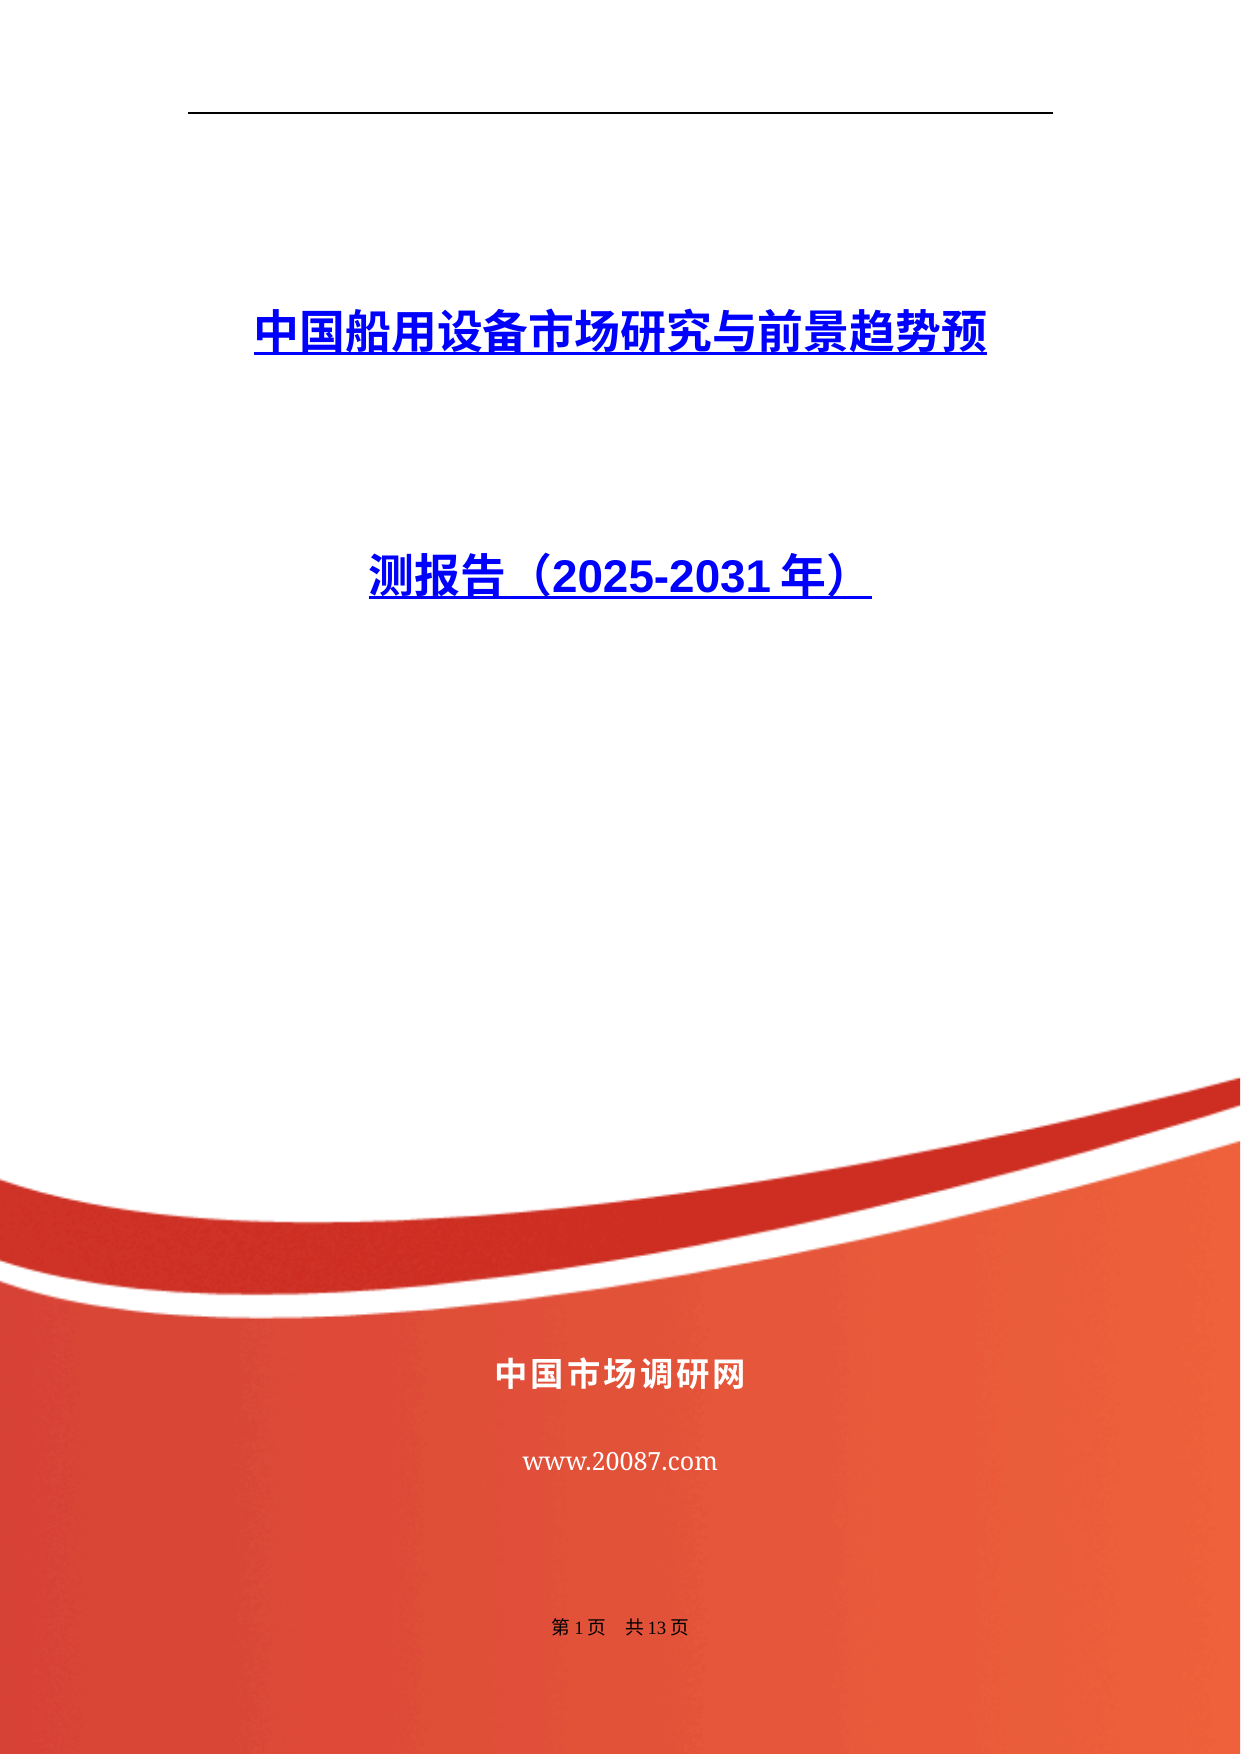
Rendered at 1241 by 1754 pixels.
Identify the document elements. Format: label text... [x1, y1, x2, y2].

picture [0, 1006, 1241, 1754]
text www.20087.com [187, 1428, 1053, 1493]
table_header 中国船用设备市场研究与前景趋势预测报告（2025-2031年） [188, 207, 1053, 773]
subtitle 中国市场调研网 [187, 1339, 1053, 1404]
